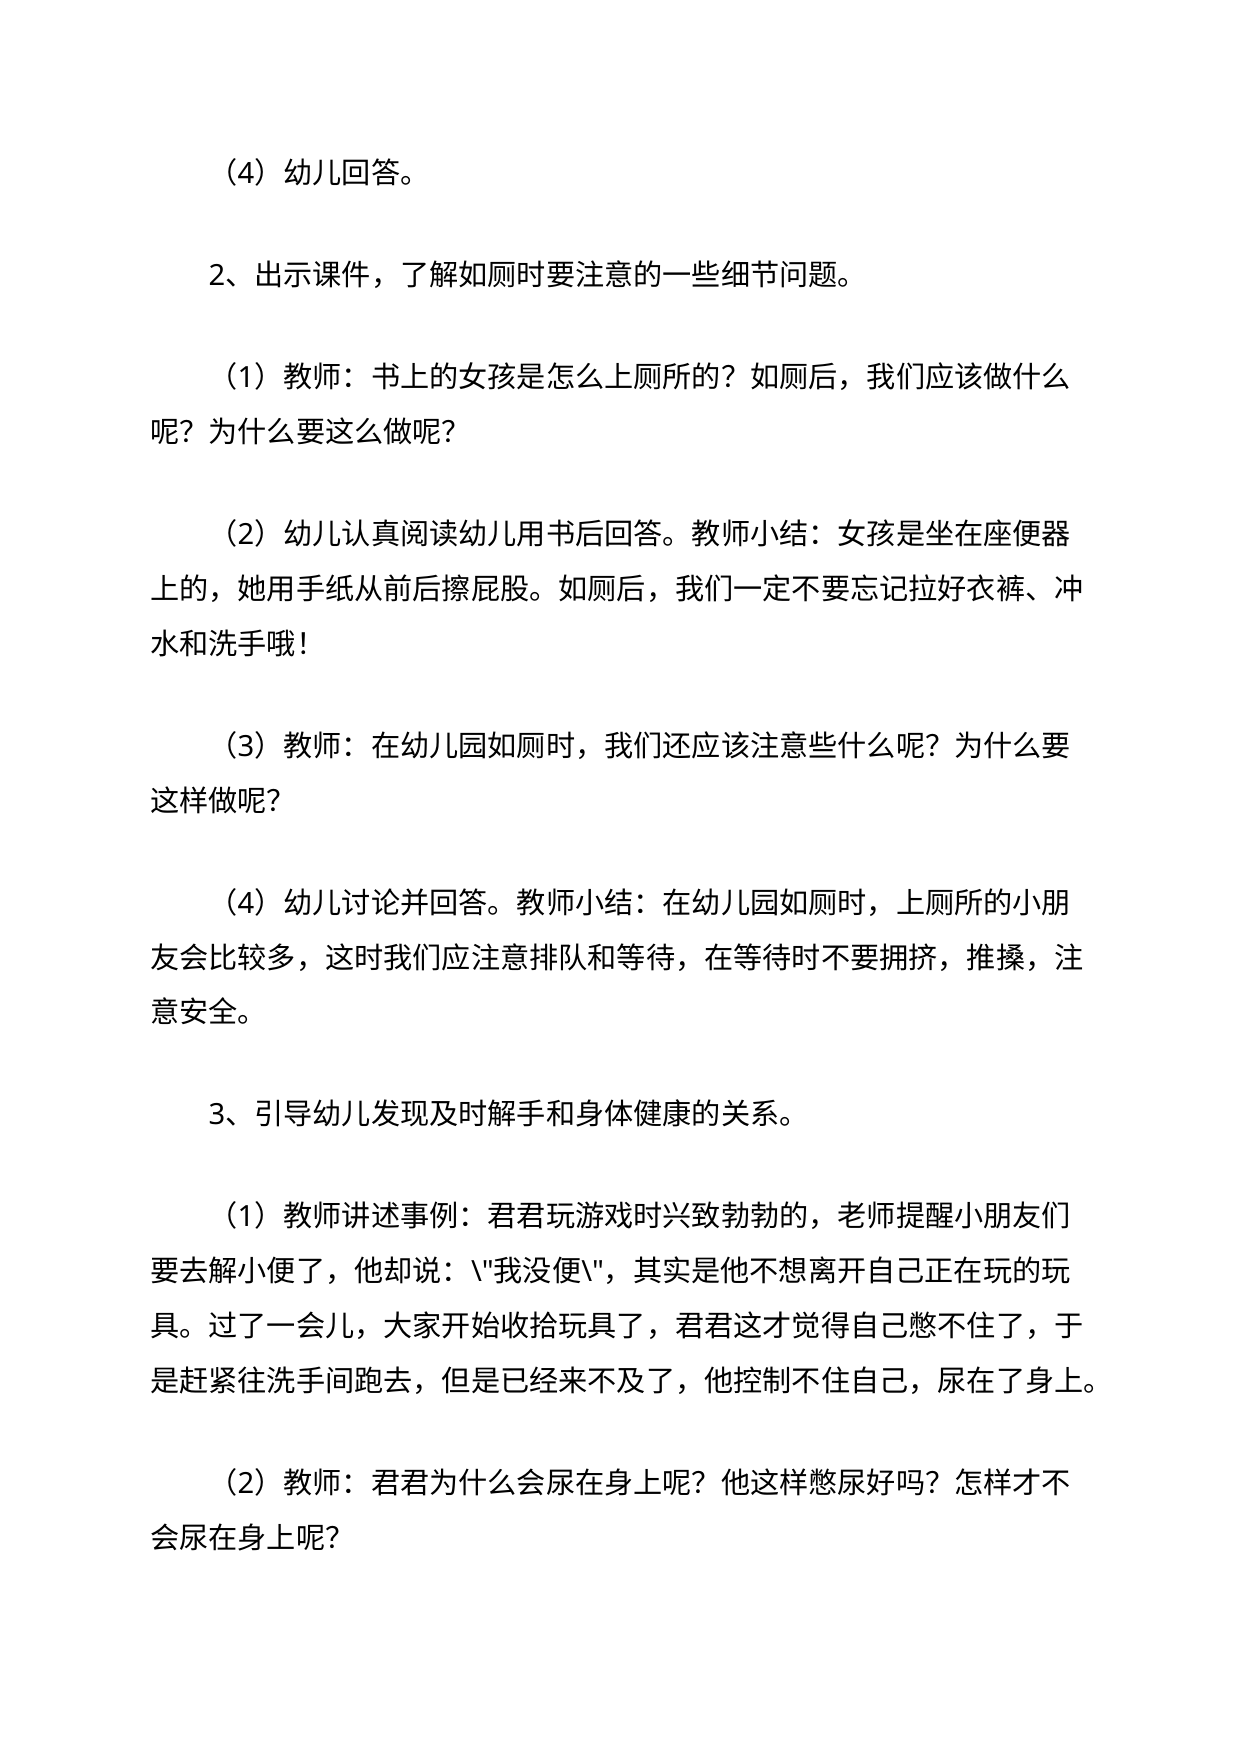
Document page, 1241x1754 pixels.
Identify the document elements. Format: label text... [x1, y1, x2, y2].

text （2）教师：君君为什么会尿在身上呢？他这样憋尿好吗？怎样才不会尿在身上呢？ [150, 1459, 1090, 1557]
text （1）教师：书上的女孩是怎么上厕所的？如厕后，我们应该做什么呢？为什么要这么做呢？ [150, 354, 1090, 451]
text 3、引导幼儿发现及时解手和身体健康的关系。 [150, 1091, 1090, 1133]
text （4）幼儿讨论并回答。教师小结：在幼儿园如厕时，上厕所的小朋友会比较多，这时我们应注意排队和等待，在等待时不要拥挤，推搡，注意安全。 [150, 879, 1090, 1031]
text （1）教师讲述事例：君君玩游戏时兴致勃勃的，老师提醒小朋友们要去解小便了，他却说：\"我没便\"，其实是他不想离开自己正在玩的玩具。过了一会儿，大家开始收拾玩具了，君君这才觉得自己憋不住了，于是赶紧往洗手间跑去，但是已经来不及了，他控制不住自己，尿在了身上。 [150, 1193, 1090, 1400]
text 2、出示课件，了解如厕时要注意的一些细节问题。 [150, 252, 1090, 294]
text （3）教师：在幼儿园如厕时，我们还应该注意些什么呢？为什么要这样做呢？ [150, 722, 1090, 820]
text （2）幼儿认真阅读幼儿用书后回答。教师小结：女孩是坐在座便器上的，她用手纸从前后擦屁股。如厕后，我们一定不要忘记拉好衣裤、冲水和洗手哦！ [150, 511, 1090, 663]
text （4）幼儿回答。 [150, 150, 1090, 192]
